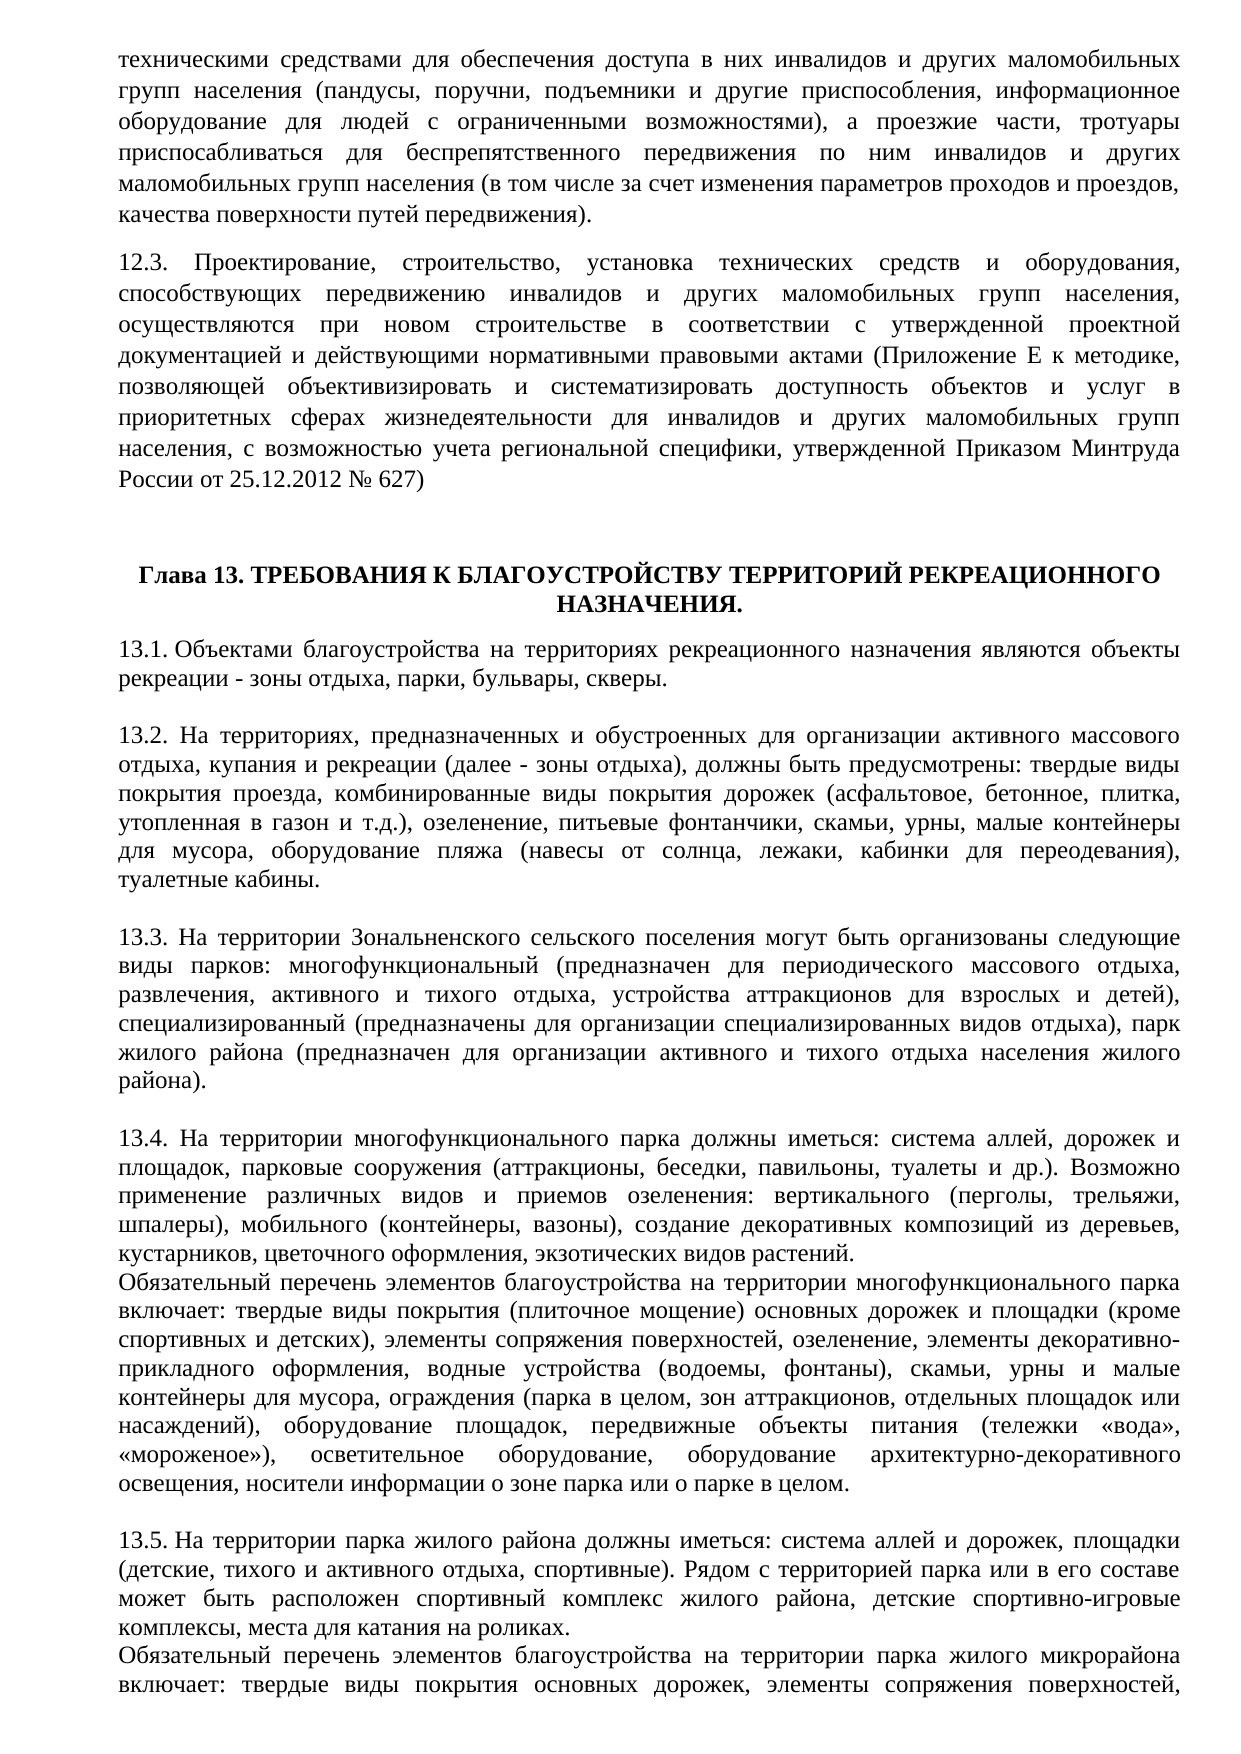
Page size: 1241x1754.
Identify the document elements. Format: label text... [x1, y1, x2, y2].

text 13.1. Объектами благоустройства на территориях рекреационного назначения являются объекты рекреации - зоны отдыха, парки, бульвары, скверы. [118, 634, 1181, 692]
text 13.5. На территории парка жилого района должны иметься: система аллей и дорожек, площадки (детские, тихого и активного отдыха, спортивные). Рядом с территорией парка или в его составе может быть расположен спортивный комплекс жилого района, детские спортивно-игровые комплексы, места для катания на роликах. [118, 1525, 1181, 1640]
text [118, 1640, 1181, 1698]
text 13.2. На территориях, предназначенных и обустроенных для организации активного массового отдыха, купания и рекреации (далее - зоны отдыха), должны быть предусмотрены: твердые виды покрытия проезда, комбинированные виды покрытия дорожек (асфальтовое, бетонное, плитка, утопленная в газон и т.д.), озеленение, питьевые фонтанчики, скамьи, урны, малые контейнеры для мусора, оборудование пляжа (навесы от солнца, лежаки, кабинки для переодевания), туалетные кабины. [118, 720, 1181, 893]
text 13.3. На территории Зональненского сельского поселения могут быть организованы следующие виды парков: многофункциональный (предназначен для периодического массового отдыха, развлечения, активного и тихого отдыха, устройства аттракционов для взрослых и детей), специализированный (предназначены для организации специализированных видов отдыха), парк жилого района (предназначен для организации активного и тихого отдыха населения жилого района). [118, 922, 1181, 1094]
text Глава 13. ТРЕБОВАНИЯ К БЛАГОУСТРОЙСТВУ ТЕРРИТОРИЙ РЕКРЕАЦИОННОГО НАЗНАЧЕНИЯ. [118, 560, 1181, 617]
text 12.3. Проектирование, строительство, установка технических средств и оборудования, способствующих передвижению инвалидов и других маломобильных групп населения, осуществляются при новом строительстве в соответствии с утвержденной проектной документацией и действующими нормативными правовыми актами (Приложение Е к методике, позволяющей объективизировать и систематизировать доступность объектов и услуг в приоритетных сферах жизнедеятельности для инвалидов и других маломобильных групп населения, с возможностью учета региональной специфики, утвержденной Приказом Минтруда России от 25.12.2012 № 627) [118, 247, 1181, 493]
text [118, 44, 1181, 228]
text 13.4. На территории многофункционального парка должны иметься: система аллей, дорожек и площадок, парковые сооружения (аттракционы, беседки, павильоны, туалеты и др.). Возможно применение различных видов и приемов озеленения: вертикального (перголы, трельяжи, шпалеры), мобильного (контейнеры, вазоны), создание декоративных композиций из деревьев, кустарников, цветочного оформления, экзотических видов растений. [118, 1123, 1181, 1267]
text Обязательный перечень элементов благоустройства на территории многофункционального парка включает: твердые виды покрытия (плиточное мощение) основных дорожек и площадки (кроме спортивных и детских), элементы сопряжения поверхностей, озеленение, элементы декоративно-прикладного оформления, водные устройства (водоемы, фонтаны), скамьи, урны и малые контейнеры для мусора, ограждения (парка в целом, зон аттракционов, отдельных площадок или насаждений), оборудование площадок, передвижные объекты питания (тележки «вода», «мороженое»), осветительное оборудование, оборудование архитектурно-декоративного освещения, носители информации о зоне парка или о парке в целом. [118, 1267, 1181, 1497]
